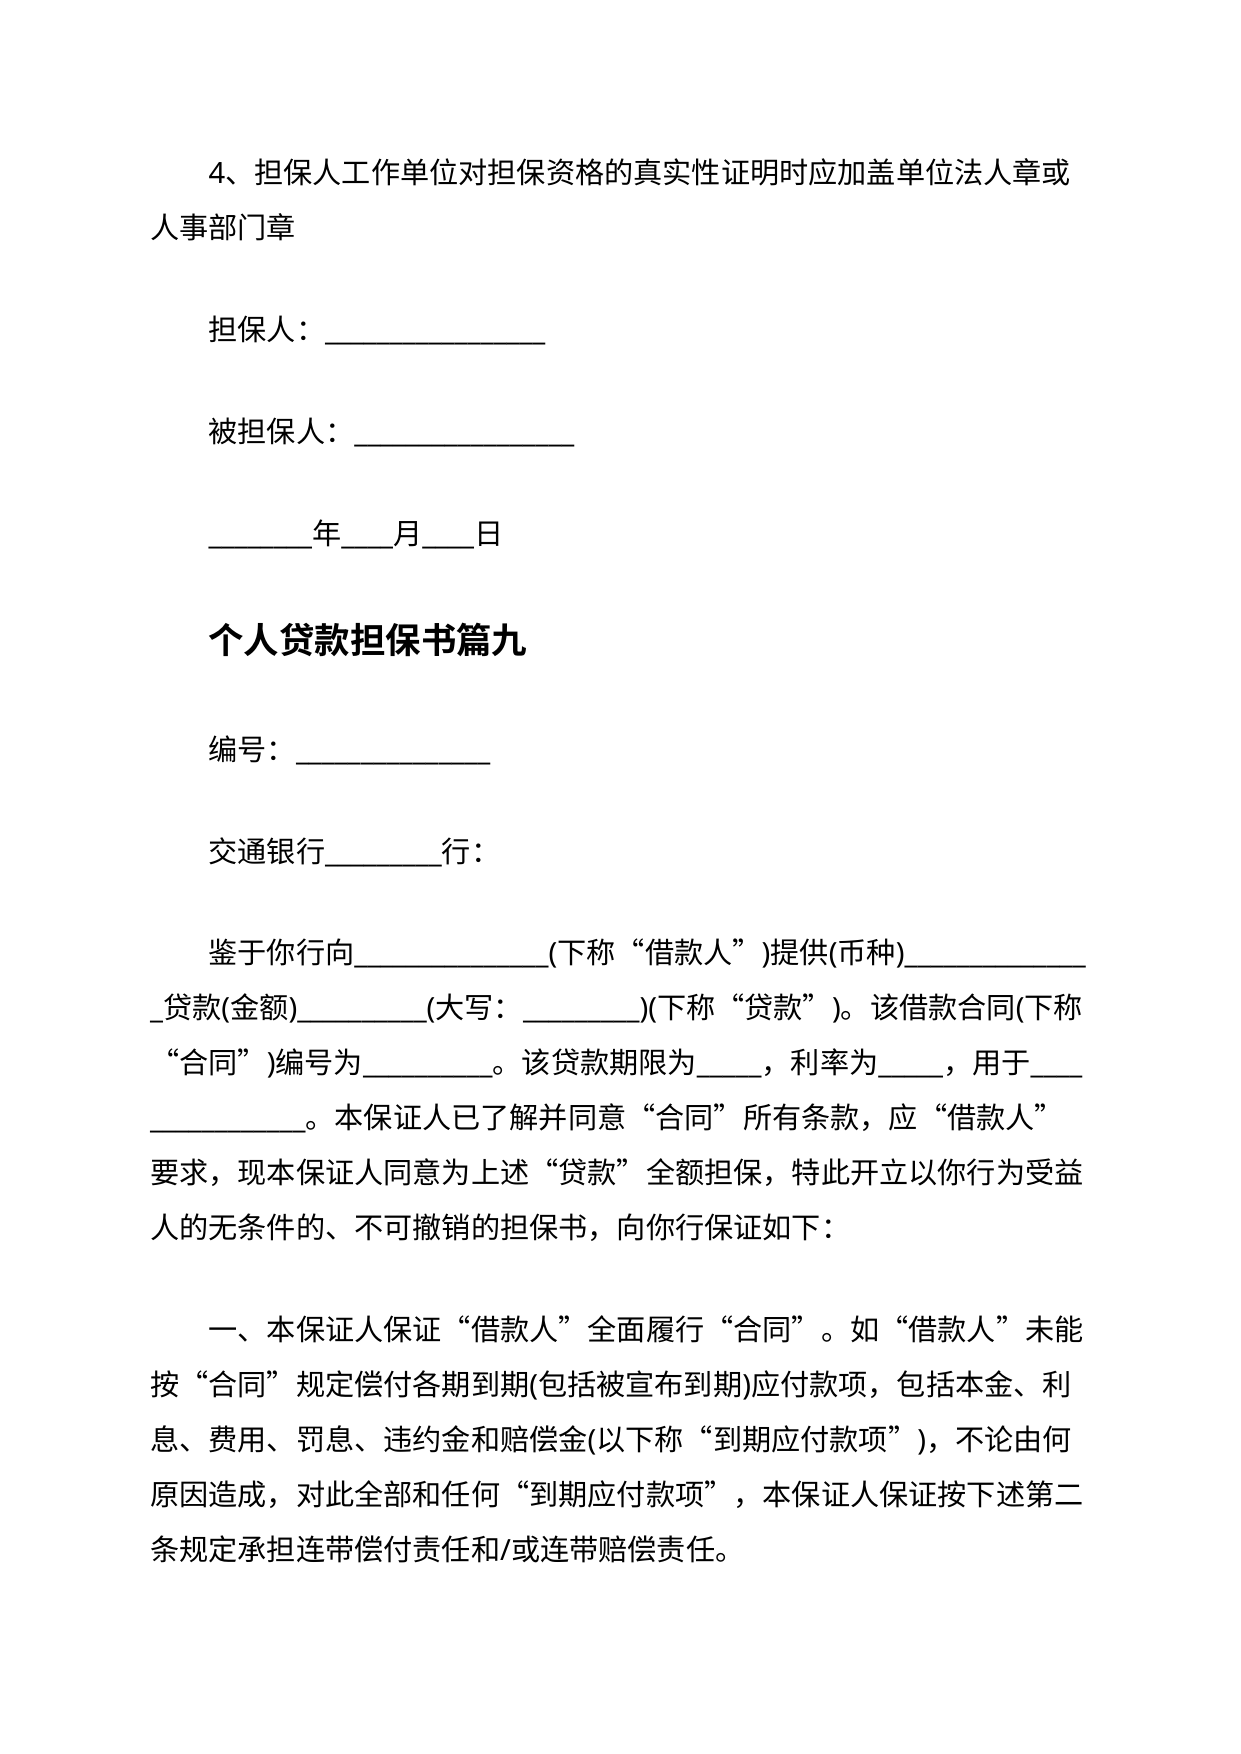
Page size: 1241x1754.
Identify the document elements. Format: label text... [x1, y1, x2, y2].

text ________年____月____日 [150, 511, 1090, 553]
text 个人贷款担保书篇九 [150, 613, 1090, 664]
text 编号：_______________ [150, 726, 1090, 768]
text 交通银行_________行： [150, 828, 1090, 871]
text 被担保人：_________________ [150, 409, 1090, 451]
text 担保人：_________________ [150, 307, 1090, 349]
text 鉴于你行向_______________(下称“借款人”)提供(币种)_______________贷款(金额)__________(大写：_________)(下称“贷款”)。该借款合同(下称“合同”)编号为__________。该贷款期限为_____，利率为_____，用于________________。本保证人已了解并同意“合同”所有条款，应“借款人”要求，现本保证人同意为上述“贷款”全额担保，特此开立以你行为受益人的无条件的、不可撤销的担保书，向你行保证如下： [150, 930, 1090, 1247]
text 一、本保证人保证“借款人”全面履行“合同”。如“借款人”未能按“合同”规定偿付各期到期(包括被宣布到期)应付款项，包括本金、利息、费用、罚息、违约金和赔偿金(以下称“到期应付款项”)，不论由何原因造成，对此全部和任何“到期应付款项”，本保证人保证按下述第二条规定承担连带偿付责任和/或连带赔偿责任。 [150, 1307, 1090, 1569]
text 4、担保人工作单位对担保资格的真实性证明时应加盖单位法人章或人事部门章 [150, 150, 1090, 247]
